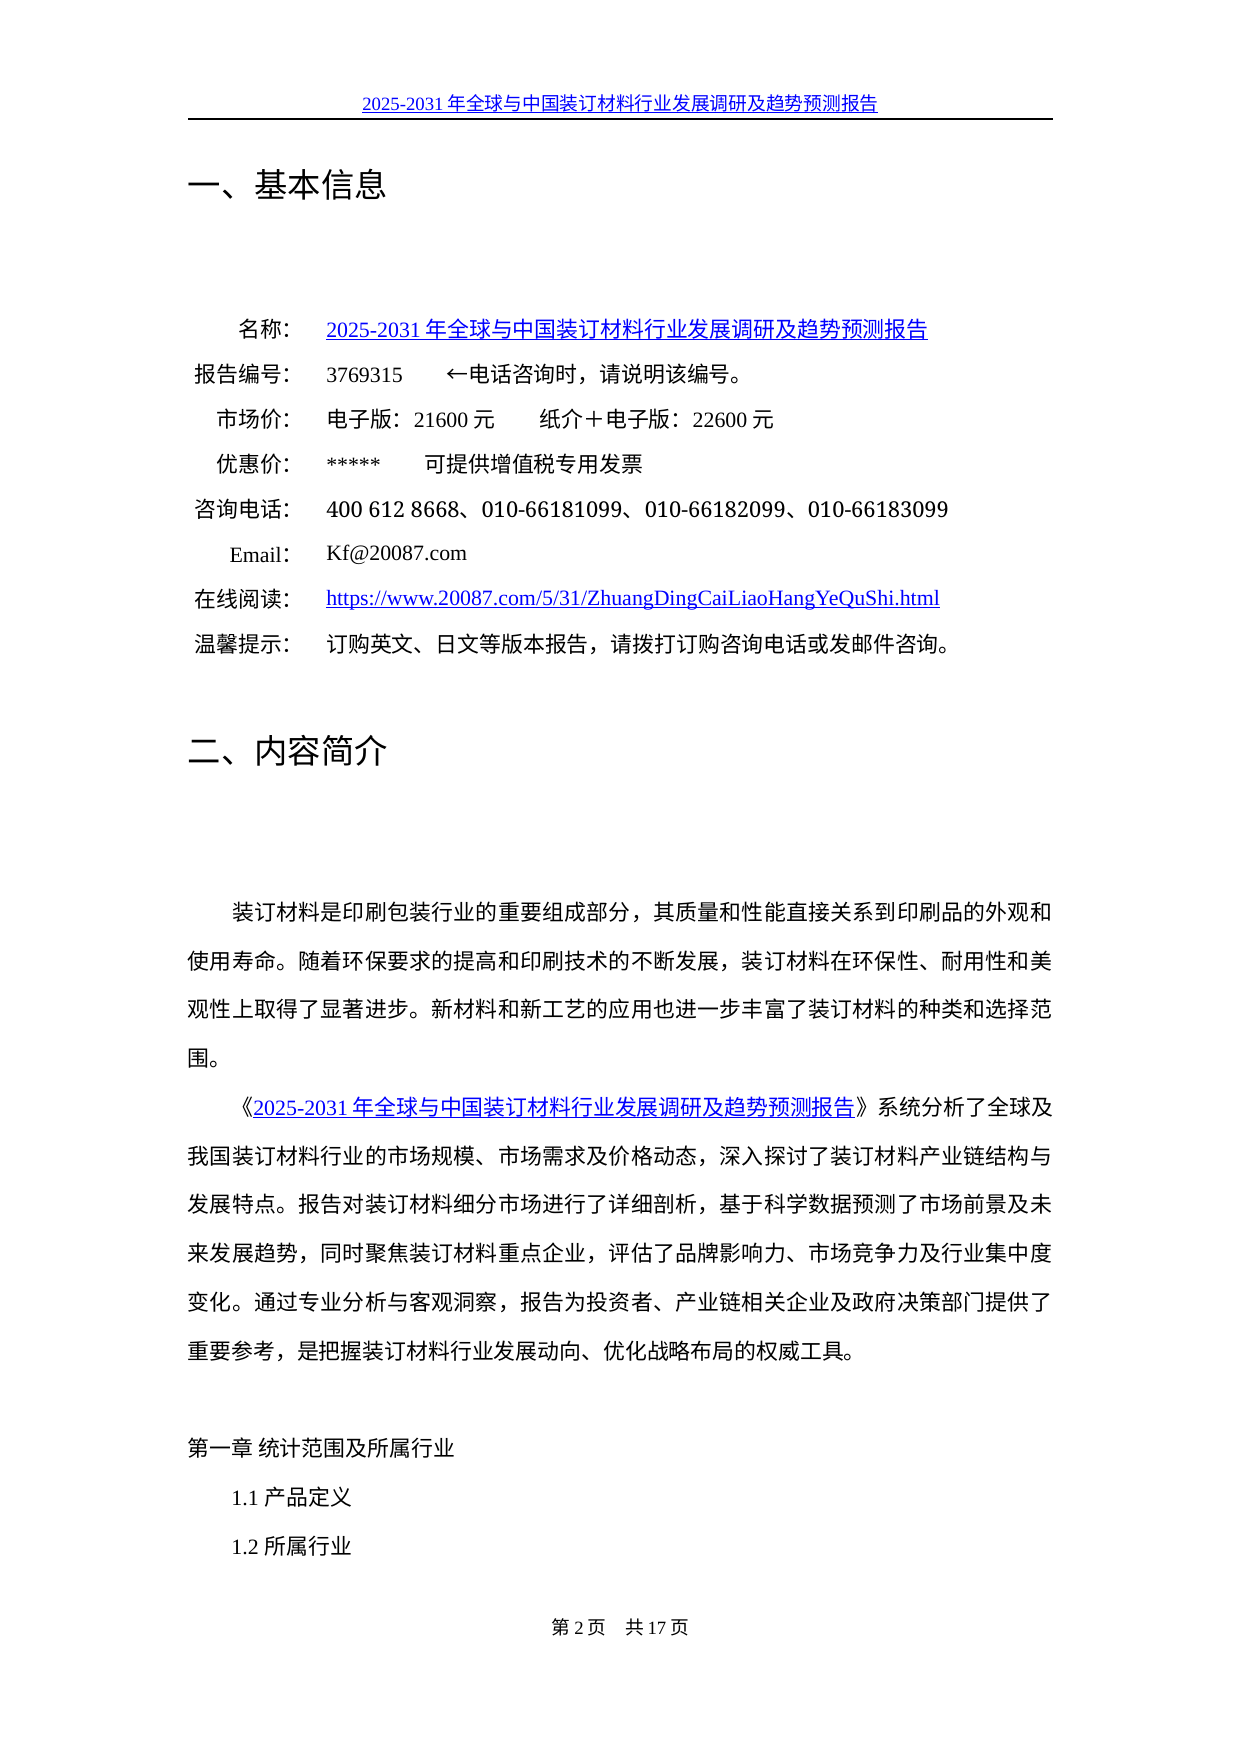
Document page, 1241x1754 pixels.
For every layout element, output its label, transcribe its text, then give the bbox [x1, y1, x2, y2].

table_header 名称： [167, 312, 315, 357]
table_cell 400 612 8668、010-66181099、010-66182099、010-66183099 [315, 492, 1073, 537]
table_cell ***** 可提供增值税专用发票 [315, 447, 1073, 492]
table_cell 咨询电话： [167, 492, 315, 537]
table_cell 订购英文、日文等版本报告，请拨打订购咨询电话或发邮件咨询。 [315, 627, 1073, 672]
table_cell 市场价： [167, 402, 315, 447]
table_cell 温馨提示： [167, 627, 315, 672]
table_cell Kf@20087.com [315, 537, 1073, 582]
table_cell [315, 582, 1073, 627]
table_cell 电子版：21600 元 纸介＋电子版：22600 元 [315, 402, 1073, 447]
table_cell 在线阅读： [167, 582, 315, 627]
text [187, 894, 1053, 1561]
table_cell 3769315 ←电话咨询时，请说明该编号。 [315, 357, 1073, 402]
title 一、基本信息 [187, 150, 1053, 215]
table_header 2025-2031年全球与中国装订材料行业发展调研及趋势预测报告 [315, 312, 1073, 357]
table_cell 优惠价： [167, 447, 315, 492]
table_cell Email： [167, 537, 315, 582]
title 二、内容简介 [187, 717, 1053, 782]
table_cell 报告编号： [167, 357, 315, 402]
